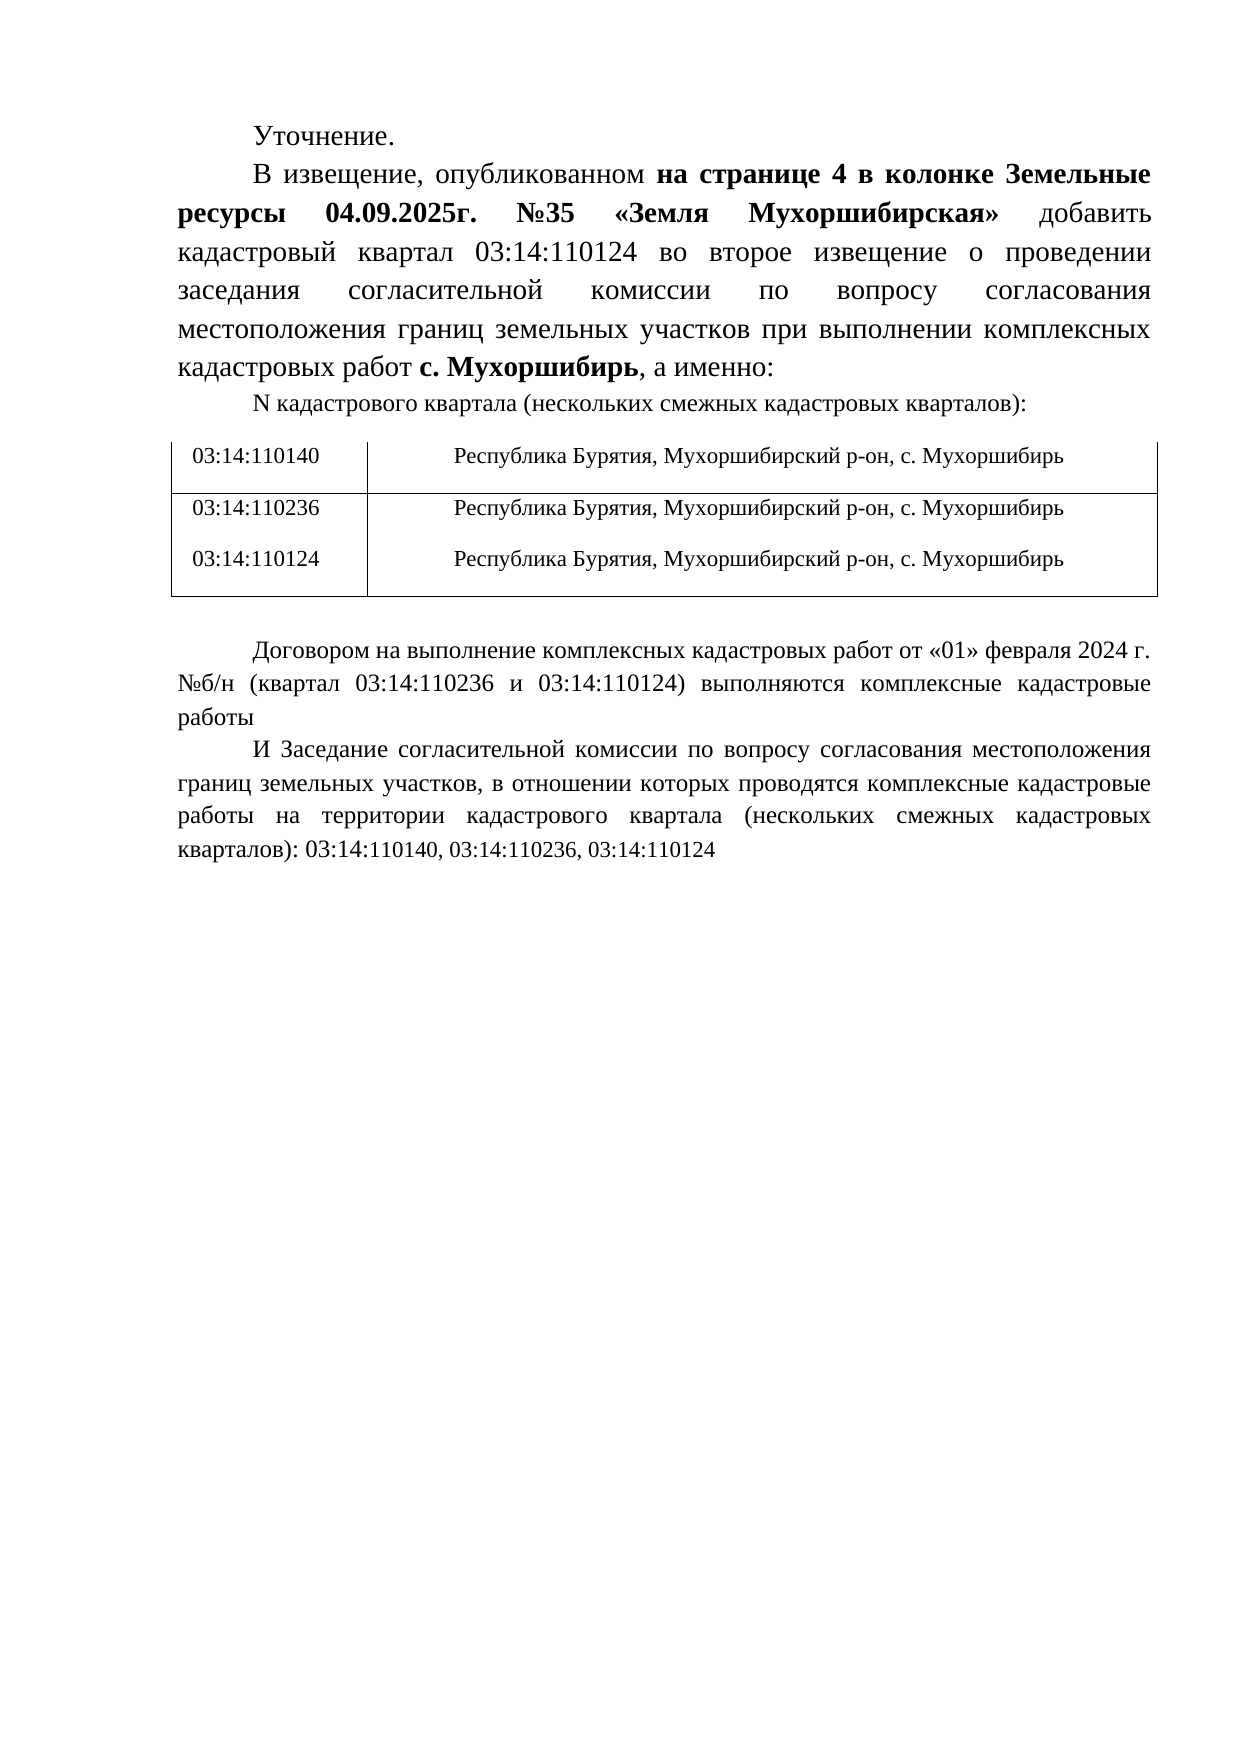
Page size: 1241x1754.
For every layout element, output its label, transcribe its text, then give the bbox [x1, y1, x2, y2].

list И Заседание согласительной комиссии по вопросу согласования местоположения границ земельных участков, в отношении которых проводятся комплексные кадастровые работы на территории кадастрового квартала (нескольких смежных кадастровых кварталов): 03:14:110140, 03:14:110236, 03:14:110124 [177, 734, 1152, 862]
table_cell 03:14:110236 [172, 494, 367, 545]
list N кадастрового квартала (нескольких смежных кадастровых кварталов): [177, 388, 1152, 417]
list Уточнение. [177, 118, 1152, 152]
table_header Республика Бурятия, Мухоршибирский р-он, с. Мухоршибирь [368, 442, 1157, 493]
table_cell 03:14:110124 [172, 545, 367, 596]
table_cell Республика Бурятия, Мухоршибирский р-он, с. Мухоршибирь [368, 494, 1157, 545]
table_header 03:14:110140 [172, 442, 367, 493]
list Договором на выполнение комплексных кадастровых работ от «01» февраля 2024 г. №б/н (квартал 03:14:110236 и 03:14:110124) выполняются комплексные кадастровые работы [177, 636, 1152, 730]
table_cell Республика Бурятия, Мухоршибирский р-он, с. Мухоршибирь [368, 545, 1157, 596]
list В извещение, опубликованном на странице 4 в колонке Земельные ресурсы 04.09.2025г. №35 «Земля Мухоршибирская» добавить кадастровый квартал 03:14:110124 во второе извещение о проведении заседания согласительной комиссии по вопросу согласования местоположения границ земельных участков при выполнении комплексных кадастровых работ с. Мухоршибирь, а именно: [177, 157, 1152, 383]
